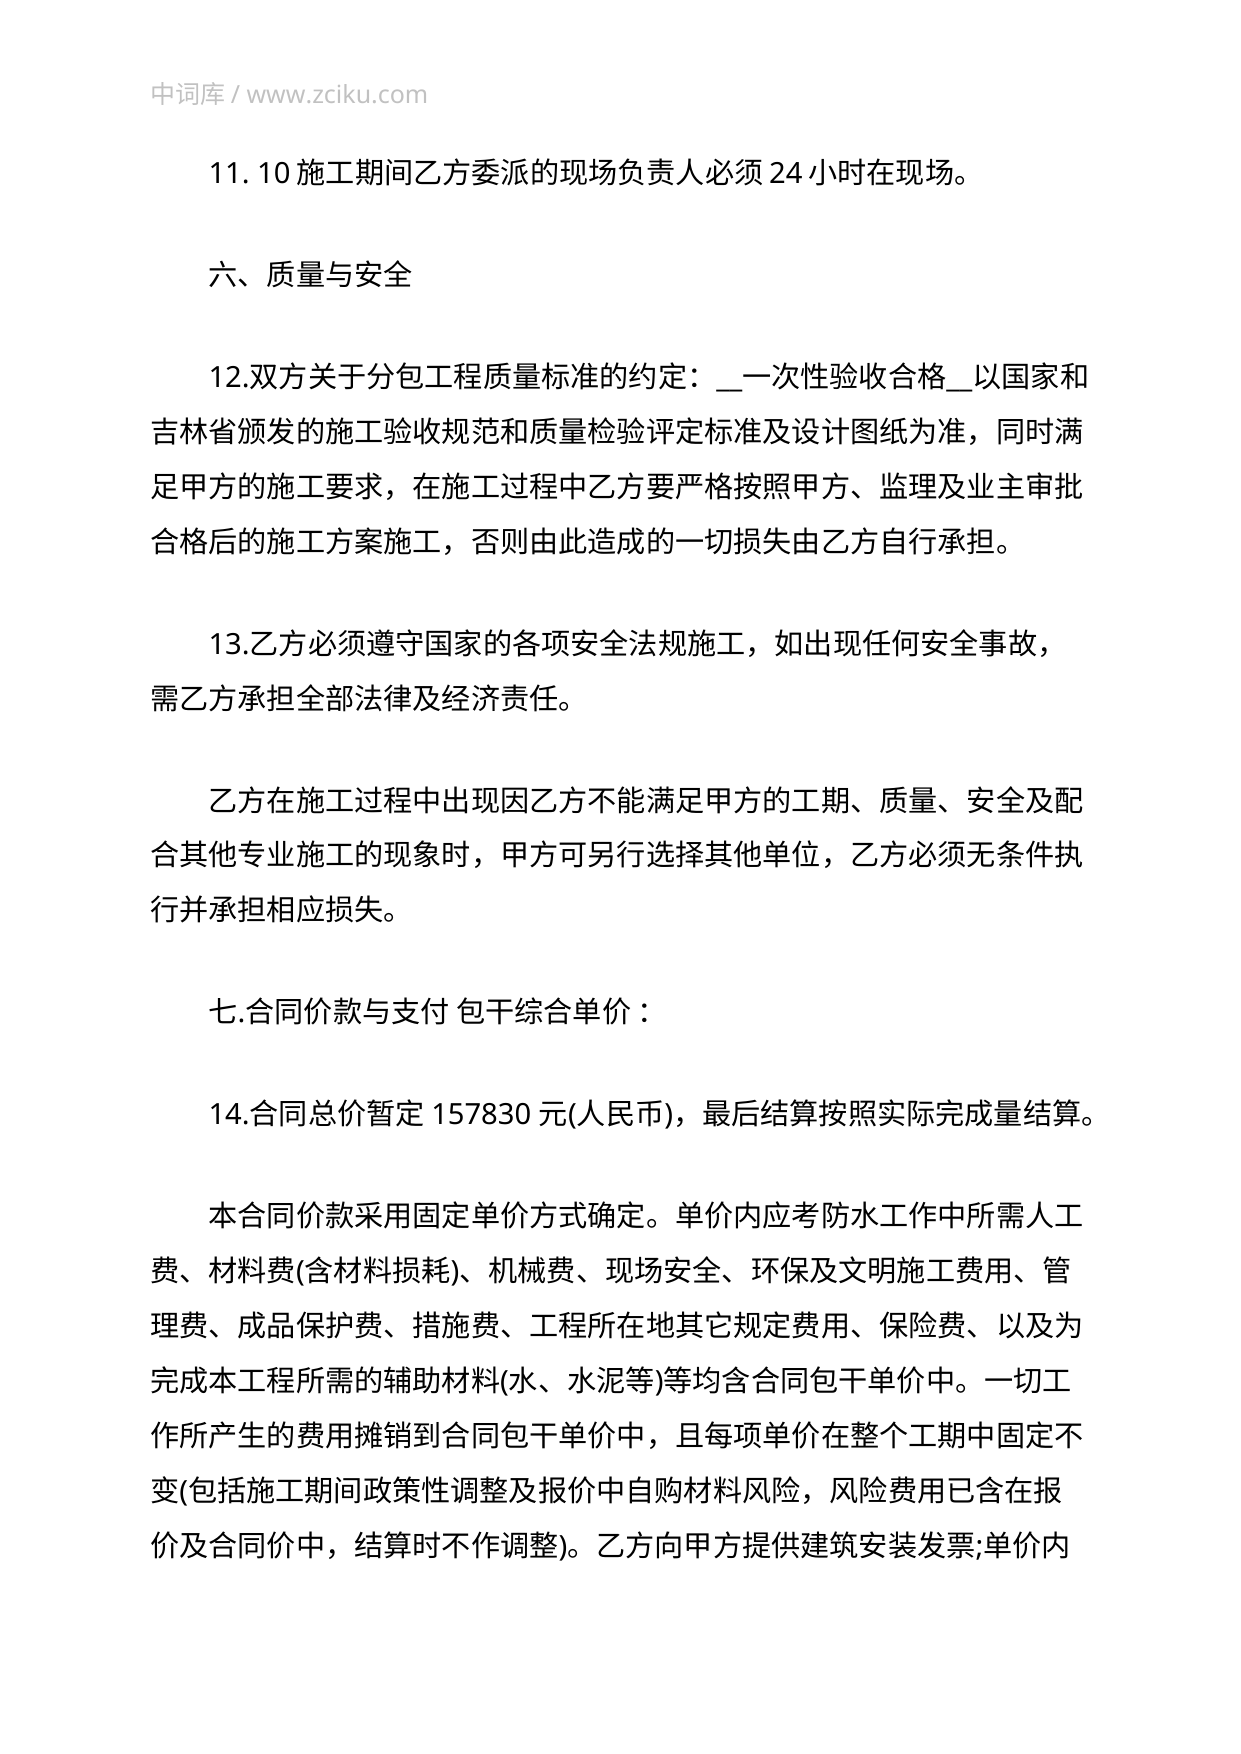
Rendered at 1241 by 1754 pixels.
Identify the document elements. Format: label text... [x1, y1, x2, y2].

text 乙方在施工过程中出现因乙方不能满足甲方的工期、质量、安全及配合其他专业施工的现象时，甲方可另行选择其他单位，乙方必须无条件执行并承担相应损失。 [150, 777, 1090, 929]
text 13.乙方必须遵守国家的各项安全法规施工，如出现任何安全事故，需乙方承担全部法律及经济责任。 [150, 620, 1090, 718]
text 11. 10施工期间乙方委派的现场负责人必须24小时在现场。 [150, 150, 1090, 192]
text 14.合同总价暂定 157830 元(人民币)，最后结算按照实际完成量结算。 [150, 1091, 1090, 1133]
text 六、质量与安全 [150, 252, 1090, 294]
text 12.双方关于分包工程质量标准的约定：__一次性验收合格__以国家和吉林省颁发的施工验收规范和质量检验评定标准及设计图纸为准，同时满足甲方的施工要求，在施工过程中乙方要严格按照甲方、监理及业主审批合格后的施工方案施工，否则由此造成的一切损失由乙方自行承担。 [150, 354, 1090, 561]
text 七.合同价款与支付 包干综合单价 ： [150, 989, 1090, 1031]
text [150, 1193, 1090, 1565]
